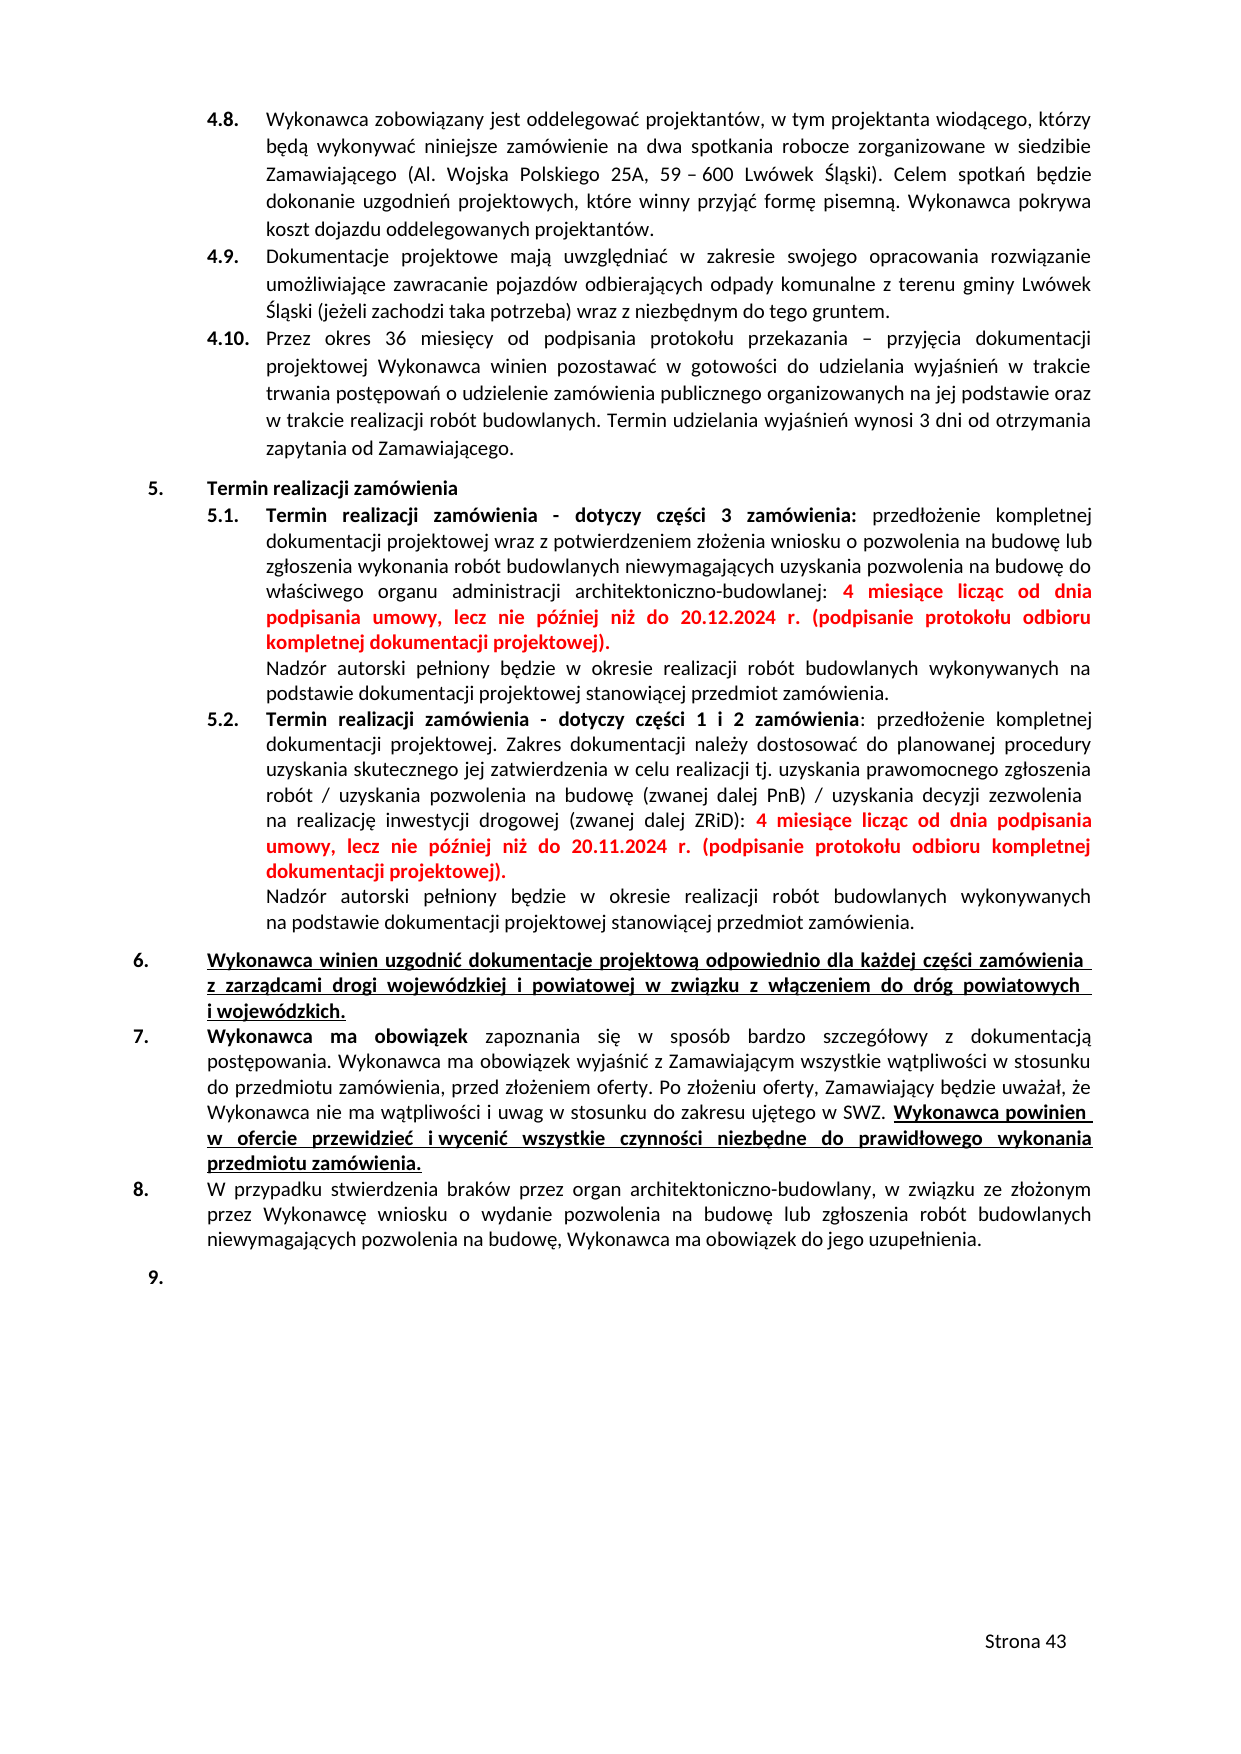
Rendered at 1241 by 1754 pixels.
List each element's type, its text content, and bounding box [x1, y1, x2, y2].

list Termin realizacji zamówienia [148, 475, 1092, 500]
list Wykonawca zobowiązany jest oddelegować projektantów, w tym projektanta wiodącego, którzy będą wykonywać niniejsze zamówienie na dwa spotkania robocze zorganizowane w siedzibie Zamawiającego (Al. Wojska Polskiego 25A, 59 – 600 Lwówek Śląski). Celem spotkań będzie dokonanie uzgodnień projektowych, które winny przyjąć formę pisemną. Wykonawca pokrywa koszt dojazdu oddelegowanych projektantów. [207, 106, 1092, 241]
list Termin realizacji zamówienia - dotyczy części 1 i 2 zamówienia: przedłożenie kompletnej dokumentacji projektowej. Zakres dokumentacji należy dostosować do planowanej procedury uzyskania skutecznego jej zatwierdzenia w celu realizacji tj. uzyskania prawomocnego zgłoszenia robót / uzyskania pozwolenia na budowę (zwanej dalej PnB) / uzyskania decyzji zezwolenia na realizację inwestycji drogowej (zwanej dalej ZRiD): 4 miesiące licząc od dnia podpisania umowy, lecz nie później niż do 20.11.2024 r. (podpisanie protokołu odbioru kompletnej dokumentacji projektowej). [207, 706, 1092, 884]
list Termin realizacji zamówienia - dotyczy części 3 zamówienia: przedłożenie kompletnej dokumentacji projektowej wraz z potwierdzeniem złożenia wniosku o pozwolenia na budowę lub zgłoszenia wykonania robót budowlanych niewymagających uzyskania pozwolenia na budowę do właściwego organu administracji architektoniczno-budowlanej: 4 miesiące licząc od dnia podpisania umowy, lecz nie później niż do 20.12.2024 r. (podpisanie protokołu odbioru kompletnej dokumentacji projektowej). [207, 502, 1092, 655]
list Dokumentacje projektowe mają uwzględniać w zakresie swojego opracowania rozwiązanie umożliwiające zawracanie pojazdów odbierających odpady komunalne z terenu gminy Lwówek Śląski (jeżeli zachodzi taka potrzeba) wraz z niezbędnym do tego gruntem. [207, 243, 1092, 323]
list Nadzór autorski pełniony będzie w okresie realizacji robót budowlanych wykonywanych na podstawie dokumentacji projektowej stanowiącej przedmiot zamówienia. [266, 884, 1092, 934]
list Wykonawca winien uzgodnić dokumentacje projektową odpowiednio dla każdej części zamówienia z zarządcami drogi wojewódzkiej i powiatowej w związku z włączeniem do dróg powiatowych i wojewódzkich. [133, 947, 1092, 1023]
list Wykonawca ma obowiązek zapoznania się w sposób bardzo szczegółowy z dokumentacją postępowania. Wykonawca ma obowiązek wyjaśnić z Zamawiającym wszystkie wątpliwości w stosunku do przedmiotu zamówienia, przed złożeniem oferty. Po złożeniu oferty, Zamawiający będzie uważał, że Wykonawca nie ma wątpliwości i uwag w stosunku do zakresu ujętego w SWZ. Wykonawca powinien w ofercie przewidzieć i wycenić wszystkie czynności niezbędne do prawidłowego wykonania przedmiotu zamówienia. [133, 1023, 1092, 1176]
list Przez okres 36 miesięcy od podpisania protokołu przekazania – przyjęcia dokumentacji projektowej Wykonawca winien pozostawać w gotowości do udzielania wyjaśnień w trakcie trwania postępowań o udzielenie zamówienia publicznego organizowanych na jej podstawie oraz w trakcie realizacji robót budowlanych. Termin udzielania wyjaśnień wynosi 3 dni od otrzymania zapytania od Zamawiającego. [207, 326, 1092, 461]
list Nadzór autorski pełniony będzie w okresie realizacji robót budowlanych wykonywanych na podstawie dokumentacji projektowej stanowiącej przedmiot zamówienia. [266, 655, 1092, 706]
list W przypadku stwierdzenia braków przez organ architektoniczno-budowlany, w związku ze złożonym przez Wykonawcę wniosku o wydanie pozwolenia na budowę lub zgłoszenia robót budowlanych niewymagających pozwolenia na budowę, Wykonawca ma obowiązek do jego uzupełnienia. [133, 1176, 1092, 1252]
